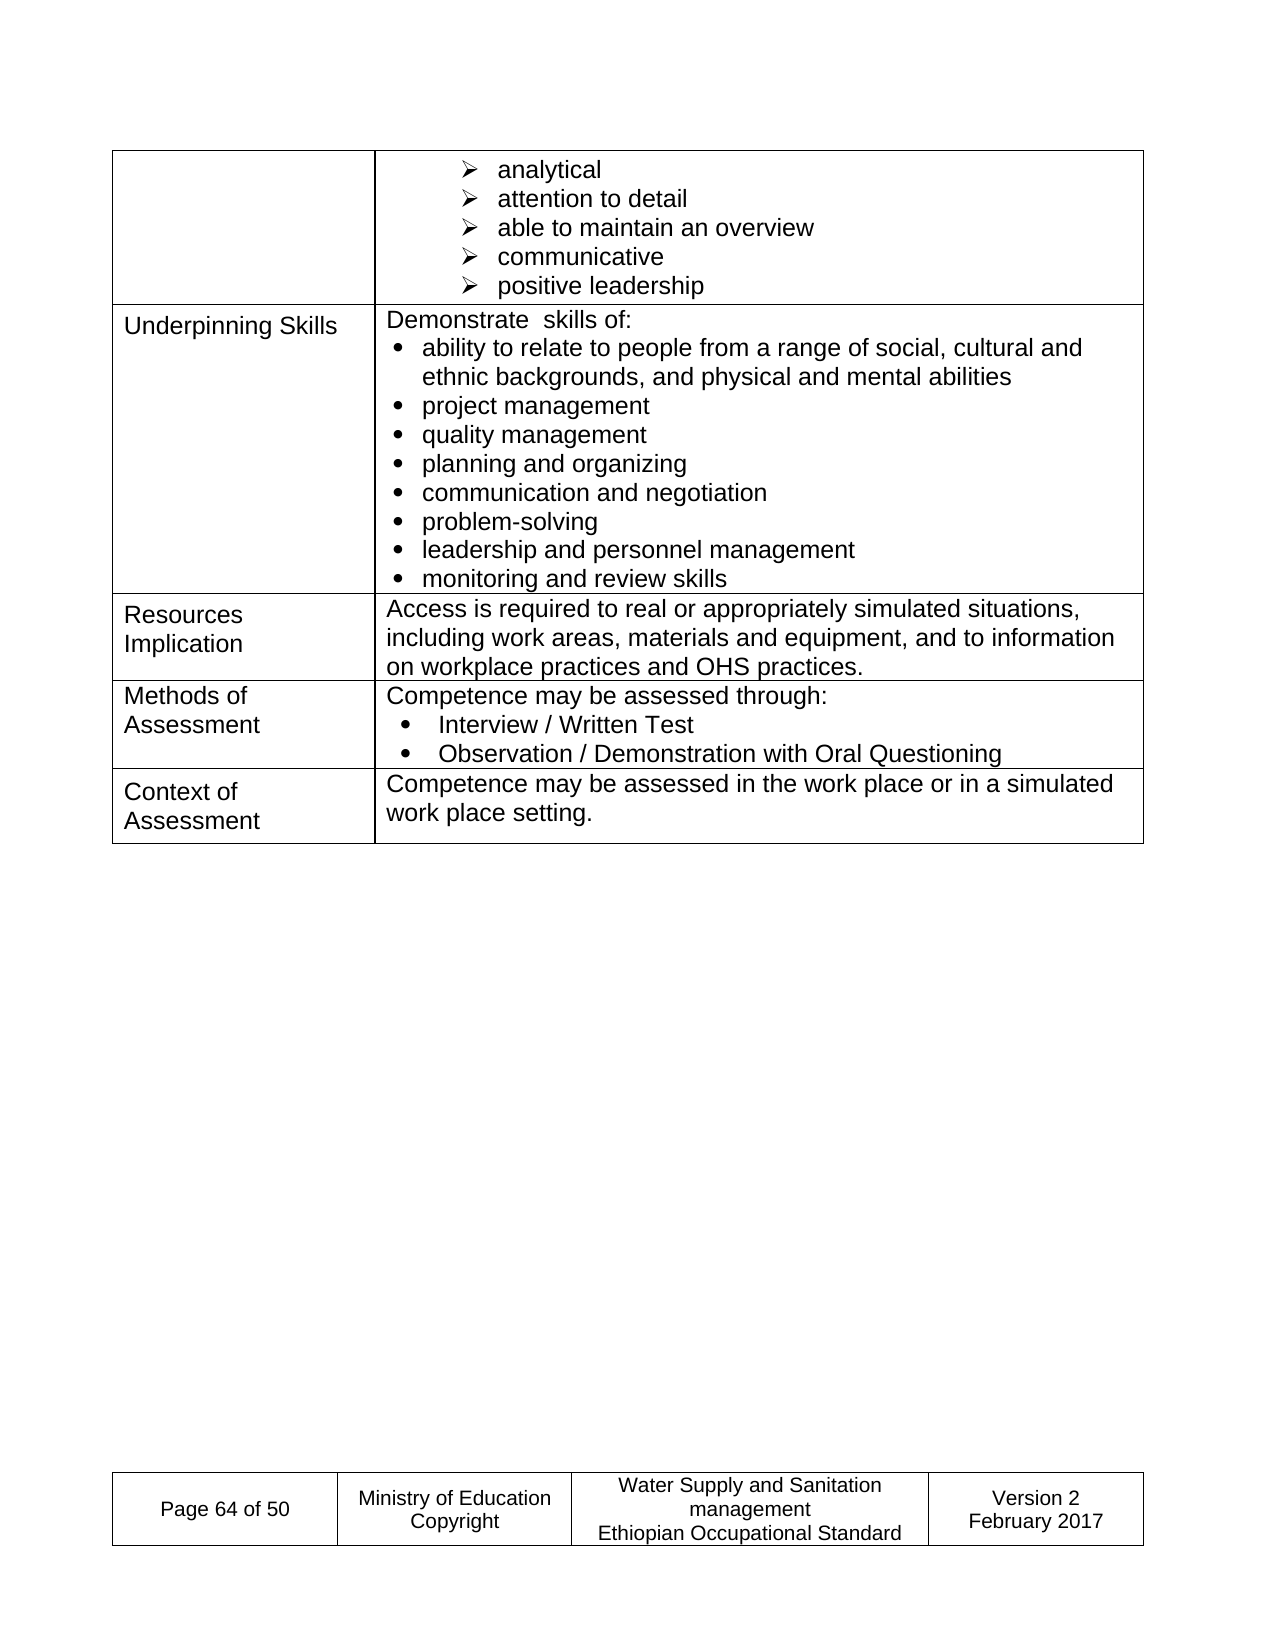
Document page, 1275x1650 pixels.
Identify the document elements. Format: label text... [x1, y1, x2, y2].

table_cell Methods of Assessment [113, 681, 374, 768]
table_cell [113, 151, 374, 304]
table_cell Resources Implication [113, 594, 374, 680]
table_cell Competence may be assessed in the work place or in a simulated work place setting. [376, 769, 1143, 843]
table_cell Access is required to real or appropriately simulated situations, including work areas, materials and equipment, and to information on workplace practices and OHS practices. [376, 594, 1143, 680]
table_cell Competence may be assessed through: Interview / Written Test Observation / Demonstration with Oral Questioning [376, 681, 1143, 768]
table_cell Context of Assessment [113, 769, 374, 843]
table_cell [376, 151, 1143, 304]
table_cell Underpinning Skills [113, 305, 374, 593]
table_cell Demonstrate skills of: ability to relate to people from a range of social, cultural and ethnic backgrounds, and physical and mental abilities project management quality management planning and organizing communication and negotiation problem-solving leadership and personnel management monitoring and review skills [376, 305, 1143, 593]
